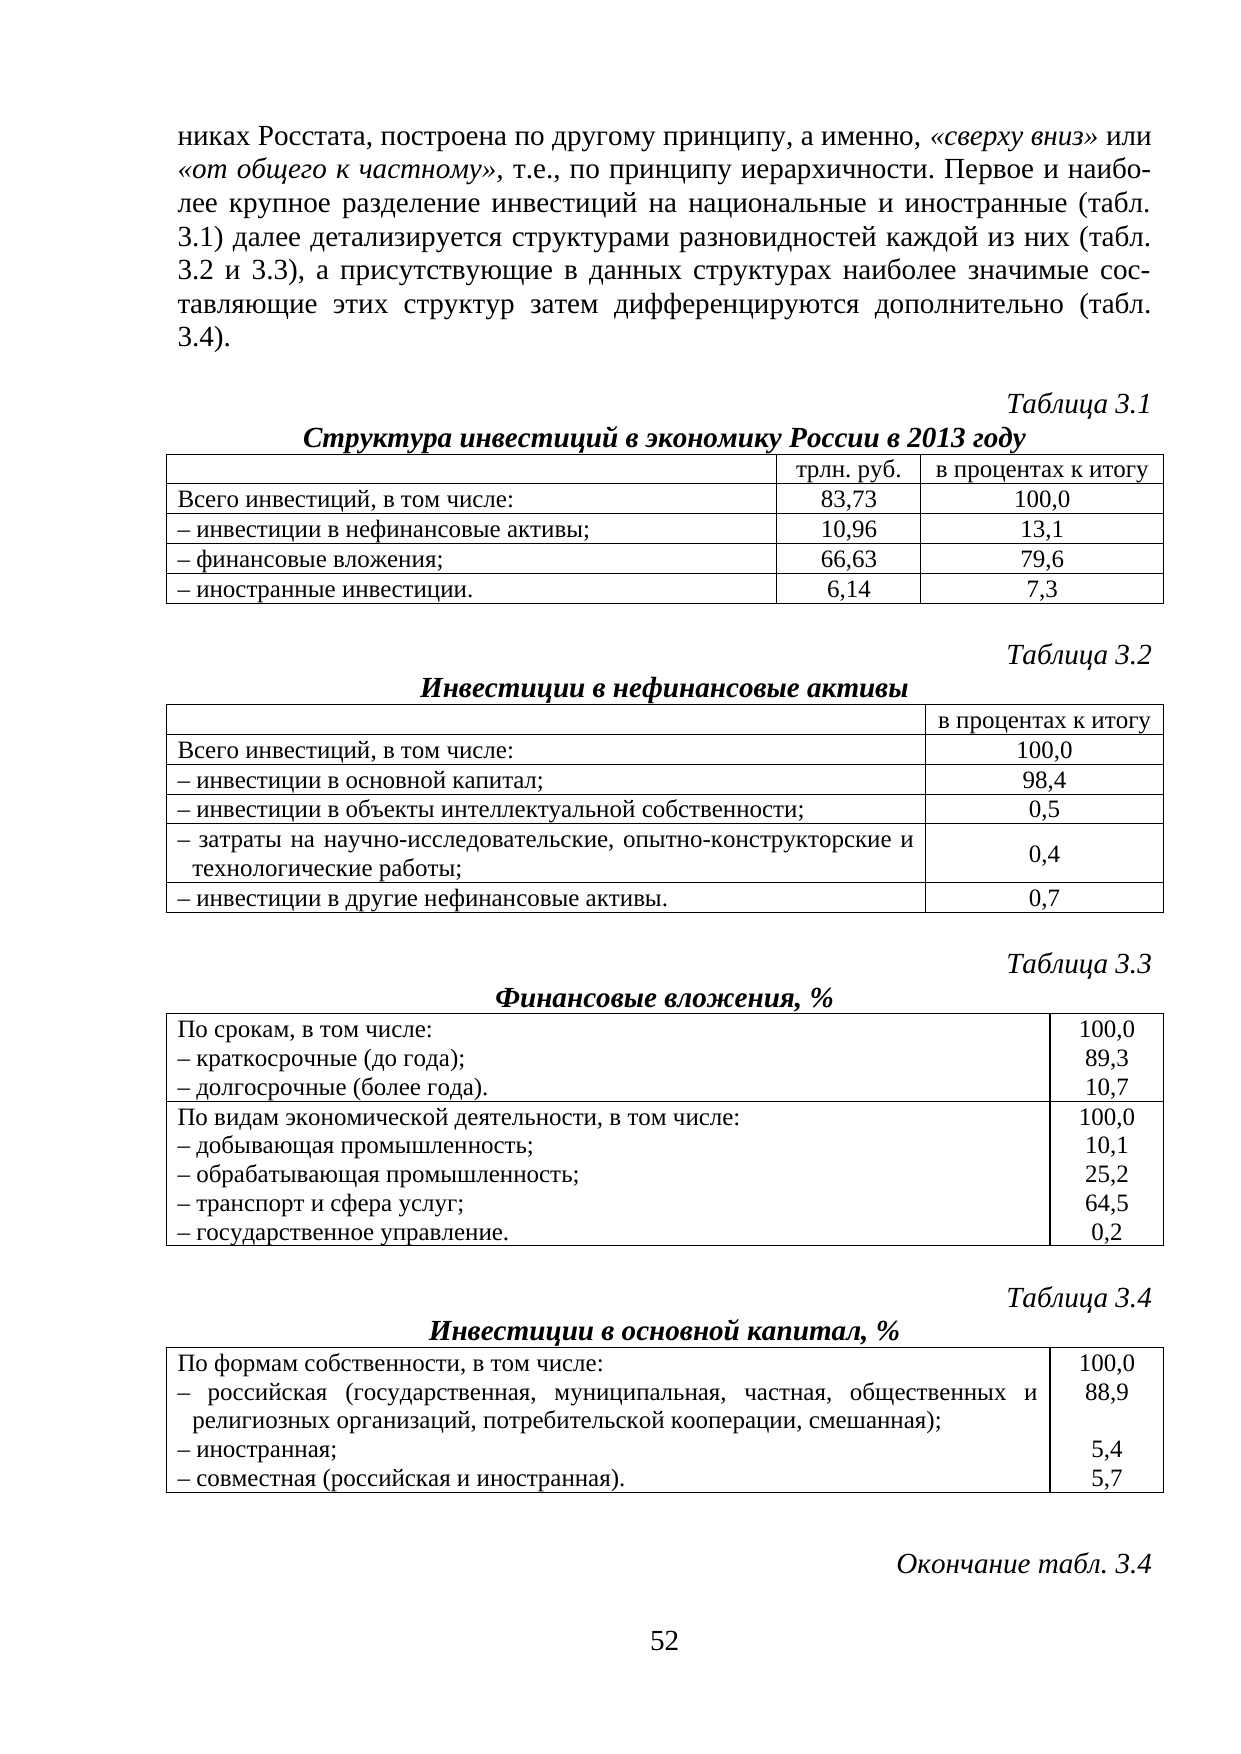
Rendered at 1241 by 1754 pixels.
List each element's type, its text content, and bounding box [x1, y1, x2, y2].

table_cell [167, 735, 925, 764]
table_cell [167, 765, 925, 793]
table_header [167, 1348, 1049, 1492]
text Инвестиции в нефинансовые активы [177, 671, 1152, 704]
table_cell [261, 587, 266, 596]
text Инвестиции в основной капитал, % [177, 1313, 1152, 1347]
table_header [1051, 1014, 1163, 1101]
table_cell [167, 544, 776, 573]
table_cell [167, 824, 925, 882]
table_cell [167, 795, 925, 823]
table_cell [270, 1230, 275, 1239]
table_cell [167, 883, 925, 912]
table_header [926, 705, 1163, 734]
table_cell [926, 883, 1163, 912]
text Таблица 3.3 [177, 946, 1152, 980]
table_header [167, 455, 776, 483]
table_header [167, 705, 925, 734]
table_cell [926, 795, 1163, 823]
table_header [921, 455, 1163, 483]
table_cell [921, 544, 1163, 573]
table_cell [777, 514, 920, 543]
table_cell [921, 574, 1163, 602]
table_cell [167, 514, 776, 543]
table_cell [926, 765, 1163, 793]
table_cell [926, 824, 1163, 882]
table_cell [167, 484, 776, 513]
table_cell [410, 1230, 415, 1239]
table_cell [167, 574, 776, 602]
text Структура инвестиций в экономику России в 2013 году [177, 420, 1152, 453]
text Таблица 3.4 [177, 1280, 1152, 1313]
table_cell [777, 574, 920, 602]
text Окончание табл. 3.4 [177, 1546, 1152, 1579]
text Таблица 3.2 [177, 637, 1152, 671]
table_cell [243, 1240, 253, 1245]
text Финансовые вложения, % [177, 980, 1152, 1013]
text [177, 118, 1152, 353]
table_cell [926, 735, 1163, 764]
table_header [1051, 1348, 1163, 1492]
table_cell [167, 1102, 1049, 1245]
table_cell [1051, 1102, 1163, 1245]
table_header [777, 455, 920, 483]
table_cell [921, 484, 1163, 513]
text Таблица 3.1 [177, 386, 1152, 420]
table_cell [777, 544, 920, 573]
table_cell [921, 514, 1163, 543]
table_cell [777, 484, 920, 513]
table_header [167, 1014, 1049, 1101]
